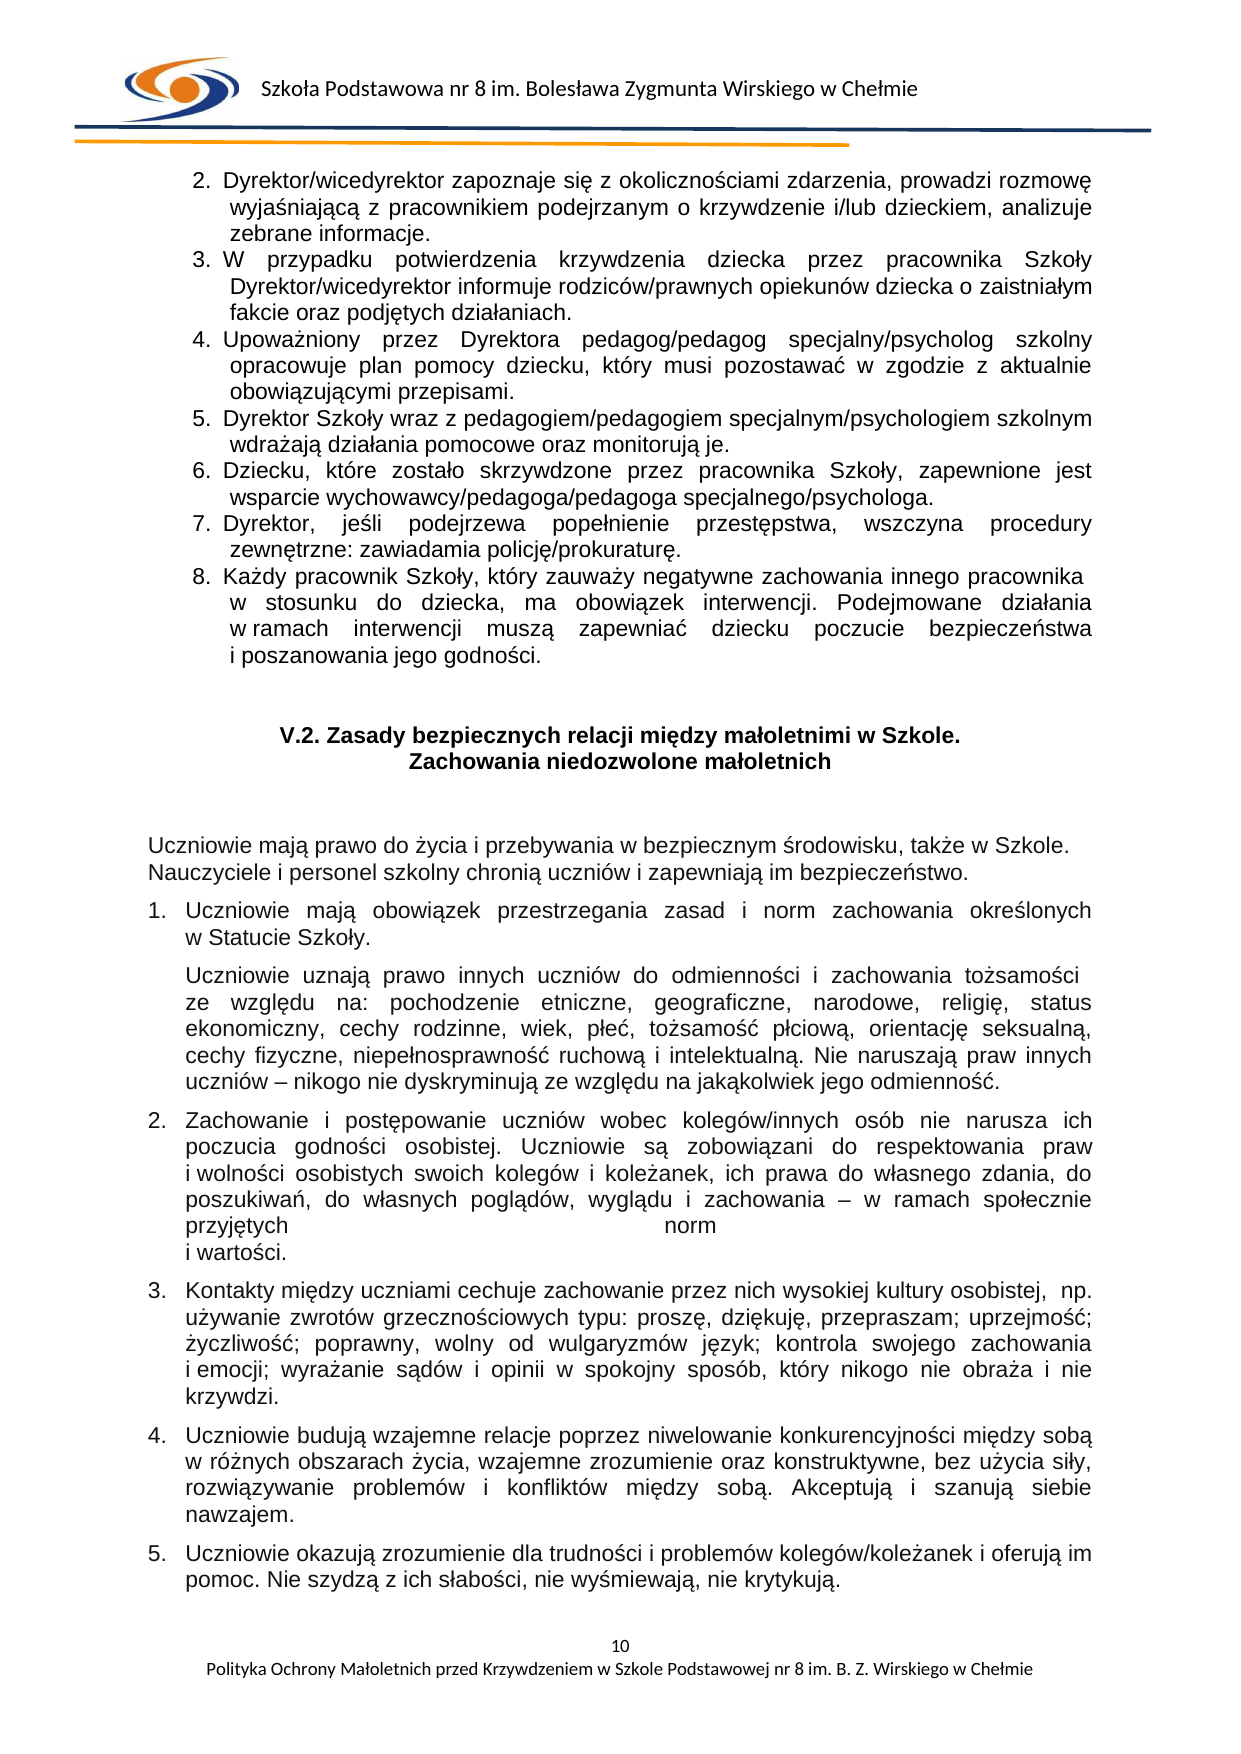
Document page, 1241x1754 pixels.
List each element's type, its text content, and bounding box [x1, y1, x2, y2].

text V.2. Zasady bezpiecznych relacji między małoletnimi w Szkole. Zachowania niedozwolone małoletnich [148, 722, 1093, 774]
text Uczniowie mają prawo do życia i przebywania w bezpiecznym środowisku, także w Szkole. Nauczyciele i personel szkolny chronią uczniów i zapewniają im bezpieczeństwo. [148, 803, 1093, 885]
list Zachowanie i postępowanie uczniów wobec kolegów/innych osób nie narusza ich poczucia godności osobistej. Uczniowie są zobowiązani do respektowania praw i wolności osobistych swoich kolegów i koleżanek, ich prawa do własnego zdania, do poszukiwań, do własnych poglądów, wyglądu i zachowania – w ramach społecznie przyjętych norm i wartości. [148, 1107, 1093, 1265]
list Uczniowie budują wzajemne relacje poprzez niwelowanie konkurencyjności między sobą w różnych obszarach życia, wzajemne zrozumienie oraz konstruktywne, bez użycia siły, rozwiązywanie problemów i konfliktów między sobą. Akceptują i szanują siebie nawzajem. [148, 1422, 1093, 1527]
list Uczniowie okazują zrozumienie dla trudności i problemów kolegów/koleżanek i oferują im pomoc. Nie szydzą z ich słabości, nie wyśmiewają, nie krytykują. [148, 1539, 1093, 1592]
list Dziecku, które zostało skrzywdzone przez pracownika Szkoły, zapewnione jest wsparcie wychowawcy/pedagoga/pedagoga specjalnego/psychologa. [192, 457, 1093, 510]
list Upoważniony przez Dyrektora pedagog/pedagog specjalny/psycholog szkolny opracowuje plan pomocy dziecku, który musi pozostawać w zgodzie z aktualnie obowiązującymi przepisami. [192, 326, 1093, 404]
list Dyrektor/wicedyrektor zapoznaje się z okolicznościami zdarzenia, prowadzi rozmowę wyjaśniającą z pracownikiem podejrzanym o krzywdzenie i/lub dzieckiem, analizuje zebrane informacje. [192, 167, 1093, 246]
list Uczniowie mają obowiązek przestrzegania zasad i norm zachowania określonych w Statucie Szkoły. [148, 897, 1093, 950]
list Kontakty między uczniami cechuje zachowanie przez nich wysokiej kultury osobistej, np. używanie zwrotów grzecznościowych typu: proszę, dziękuję, przepraszam; uprzejmość; życzliwość; poprawny, wolny od wulgaryzmów język; kontrola swojego zachowania i emocji; wyrażanie sądów i opinii w spokojny sposób, który nikogo nie obraża i nie krzywdzi. [148, 1277, 1093, 1409]
list W przypadku potwierdzenia krzywdzenia dziecka przez pracownika Szkoły Dyrektor/wicedyrektor informuje rodziców/prawnych opiekunów dziecka o zaistniałym fakcie oraz podjętych działaniach. [192, 246, 1093, 326]
list Dyrektor, jeśli podejrzewa popełnienie przestępstwa, wszczyna procedury zewnętrzne: zawiadamia policję/prokuraturę. [192, 510, 1093, 563]
picture [120, 57, 239, 122]
text Uczniowie uznają prawo innych uczniów do odmienności i zachowania tożsamości ze względu na: pochodzenie etniczne, geograficzne, narodowe, religię, status ekonomiczny, cechy rodzinne, wiek, płeć, tożsamość płciową, orientację seksualną, cechy fizyczne, niepełnosprawność ruchową i intelektualną. Nie naruszają praw innych uczniów – nikogo nie dyskryminują ze względu na jakąkolwiek jego odmienność. [185, 962, 1093, 1094]
list Dyrektor Szkoły wraz z pedagogiem/pedagogiem specjalnym/psychologiem szkolnym wdrażają działania pomocowe oraz monitorują je. [192, 404, 1093, 457]
list Każdy pracownik Szkoły, który zauważy negatywne zachowania innego pracownika w stosunku do dziecka, ma obowiązek interwencji. Podejmowane działania w ramach interwencji muszą zapewniać dziecku poczucie bezpieczeństwa i poszanowania jego godności. [192, 563, 1093, 668]
